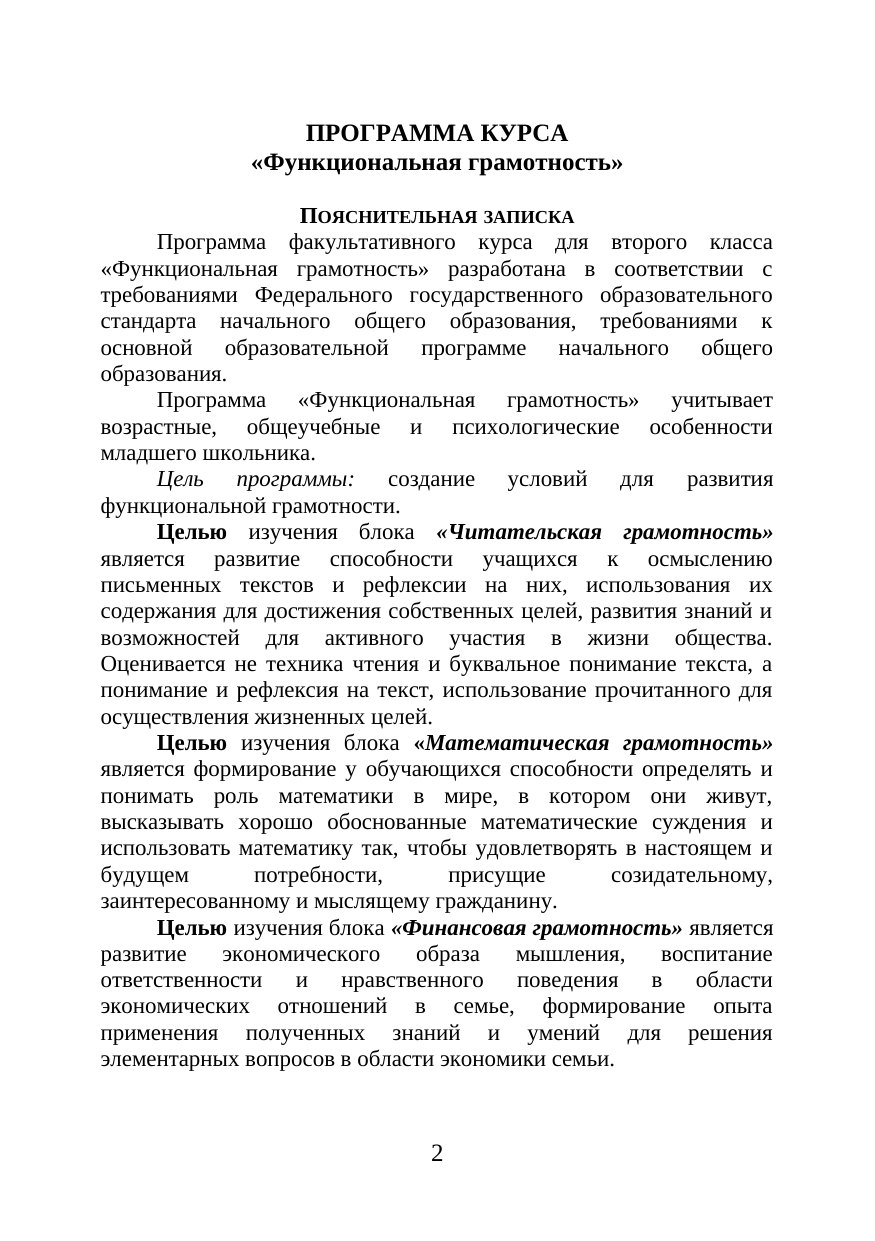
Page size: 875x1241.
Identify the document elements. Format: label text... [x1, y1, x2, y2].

text Программа «Функциональная грамотность» учитывает возрастные, общеучебные и психологические особенности младшего школьника. [100, 386, 774, 466]
text ПРОГРАММА КУРСА [100, 118, 774, 147]
text Цель программы: создание условий для развития функциональной грамотности. [100, 466, 774, 518]
text «Функциональная грамотность» [100, 147, 774, 176]
text Пояснительная записка [100, 202, 774, 228]
text Целью изучения блока «Финансовая грамотность» является развитие экономического образа мышления, воспитание ответственности и нравственного поведения в области экономических отношений в семье, формирование опыта применения полученных знаний и умений для решения элементарных вопросов в области экономики семьи. [100, 913, 774, 1072]
text Программа факультативного курса для второго класса «Функциональная грамотность» разработана в соответствии с требованиями Федерального государственного образовательного стандарта начального общего образования, требованиями к основной образовательной программе начального общего образования. [100, 228, 774, 386]
text Целью изучения блока «Читательская грамотность» является развитие способности учащихся к осмыслению письменных текстов и рефлексии на них, использования их содержания для достижения собственных целей, развития знаний и возможностей для активного участия в жизни общества. Оценивается не техника чтения и буквальное понимание текста, а понимание и рефлексия на текст, использование прочитанного для осуществления жизненных целей. [100, 518, 774, 729]
text Целью изучения блока «Математическая грамотность» является формирование у обучающихся способности определять и понимать роль математики в мире, в котором они живут, высказывать хорошо обоснованные математические суждения и использовать математику так, чтобы удовлетворять в настоящем и будущем потребности, присущие созидательному, заинтересованному и мыслящему гражданину. [100, 729, 774, 913]
